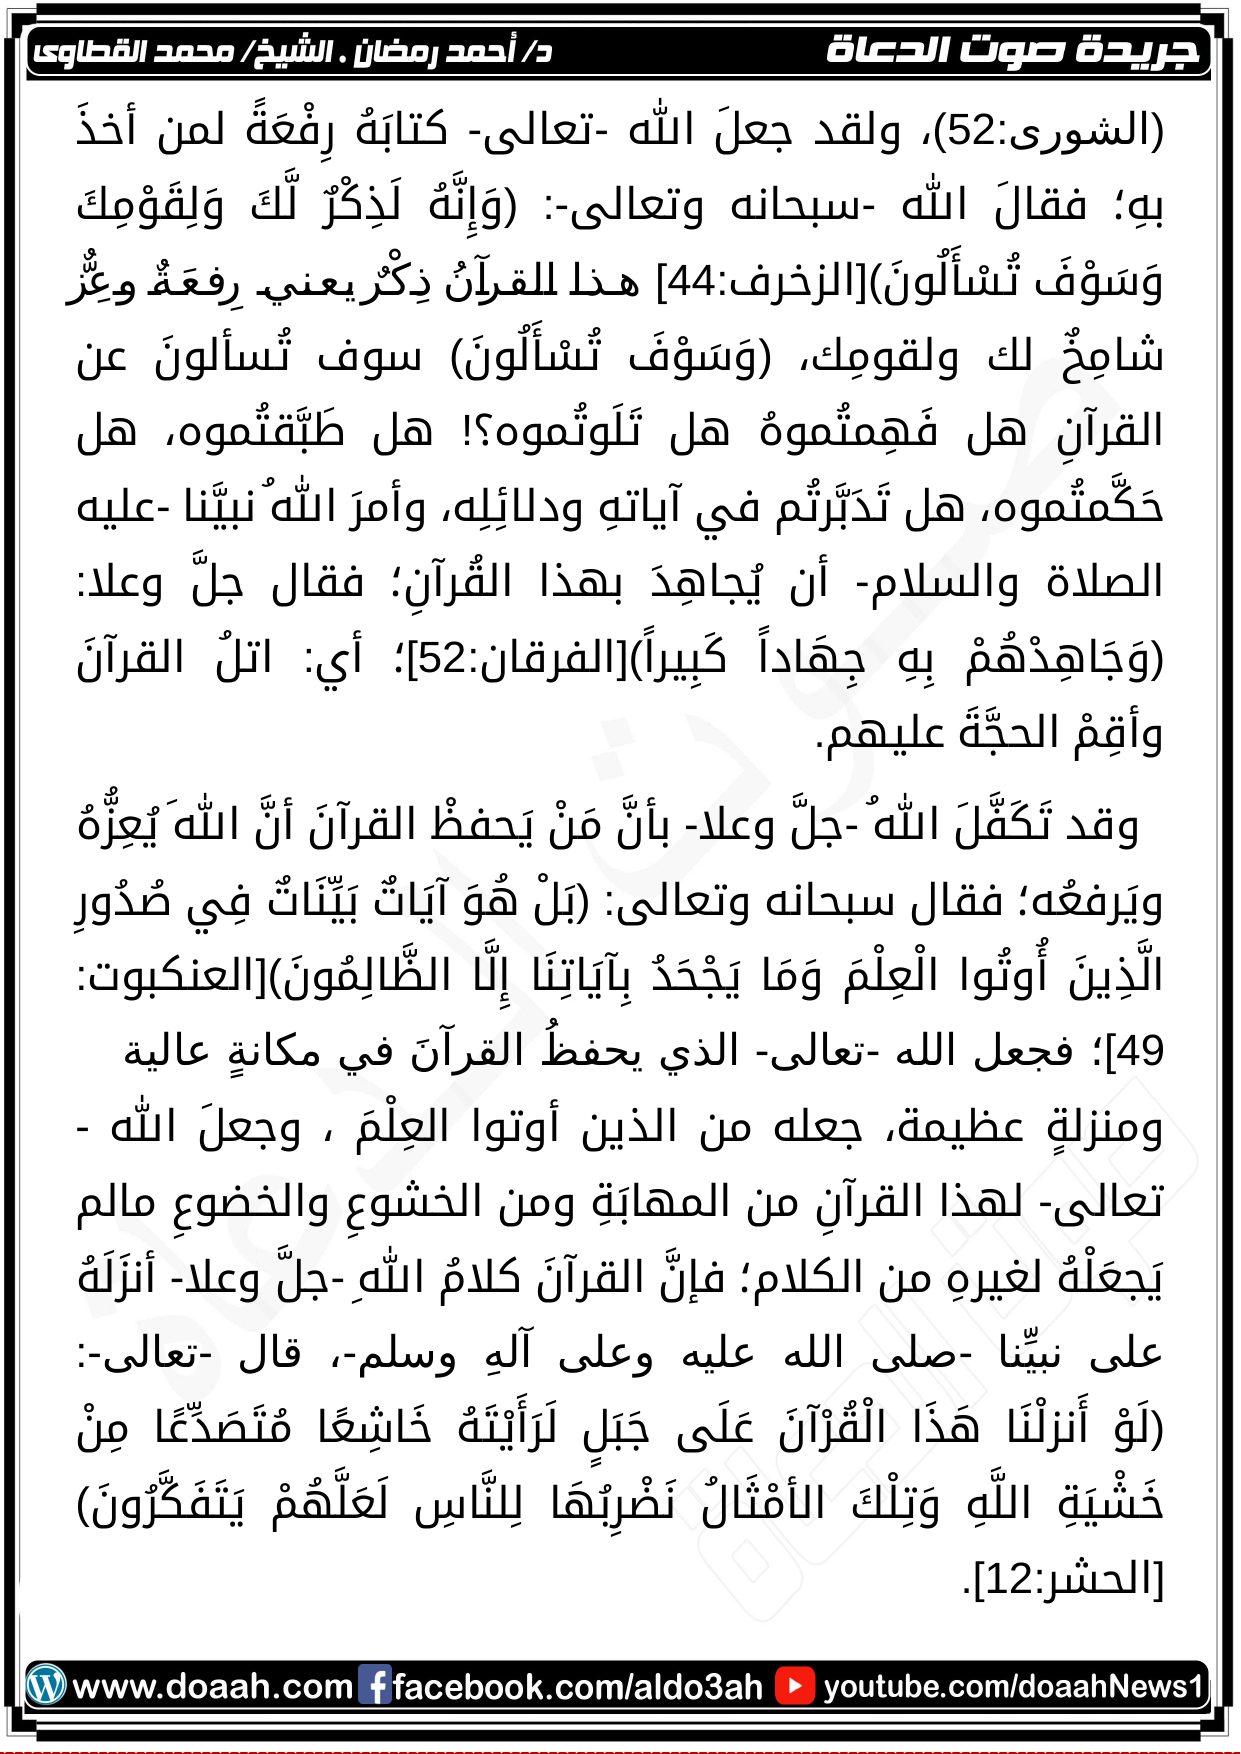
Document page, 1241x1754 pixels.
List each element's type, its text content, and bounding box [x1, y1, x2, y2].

picture [0, 0, 1241, 1752]
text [75, 103, 1165, 757]
text وقد تَكَفَّلَ اللهُ -جلَّ وعلا- بأنَّ مَنْ يَحفظْ القرآنَ أنَّ اللهَ يُعِزُّهُ ويَرفعُه؛ فقال سبحانه وتعالى: (بَلْ هُوَ آيَاتٌ بَيِّنَاتٌ فِي صُدُورِ الَّذِينَ أُوتُوا الْعِلْمَ وَمَا يَجْحَدُ بِآيَاتِنَا إِلَّا الظَّالِمُونَ)[العنكبوت:49]؛ فجعل الله -تعالى- الذي يحفظُ القرآنَ في مكانةٍ عالية ومنزلةٍ عظيمة، جعله من الذين أوتوا العِلْمَ ، وجعلَ الله -تعالى- لهذا القرآنِ من المهابَةِ ومن الخشوعِ والخضوعِ مالم يَجعَلْهُ لغيرهِ من الكلام؛ فإنَّ القرآنَ كلامُ اللهِ -جلَّ وعلا- أنزَلَهُ على نبيِّنا -صلى الله عليه وعلى آلهِ وسلم-، قال -تعالى-: (لَوْ أَنزلْنَا هَذَا الْقُرْآنَ عَلَى جَبَلٍ لَرَأَيْتَهُ خَاشِعًا مُتَصَدِّعًا مِنْ خَشْيَةِ اللَّهِ وَتِلْكَ الأمْثَالُ نَضْرِبُهَا لِلنَّاسِ لَعَلَّهُمْ يَتَفَكَّرُونَ)[الحشر:12]. [75, 798, 1165, 1603]
